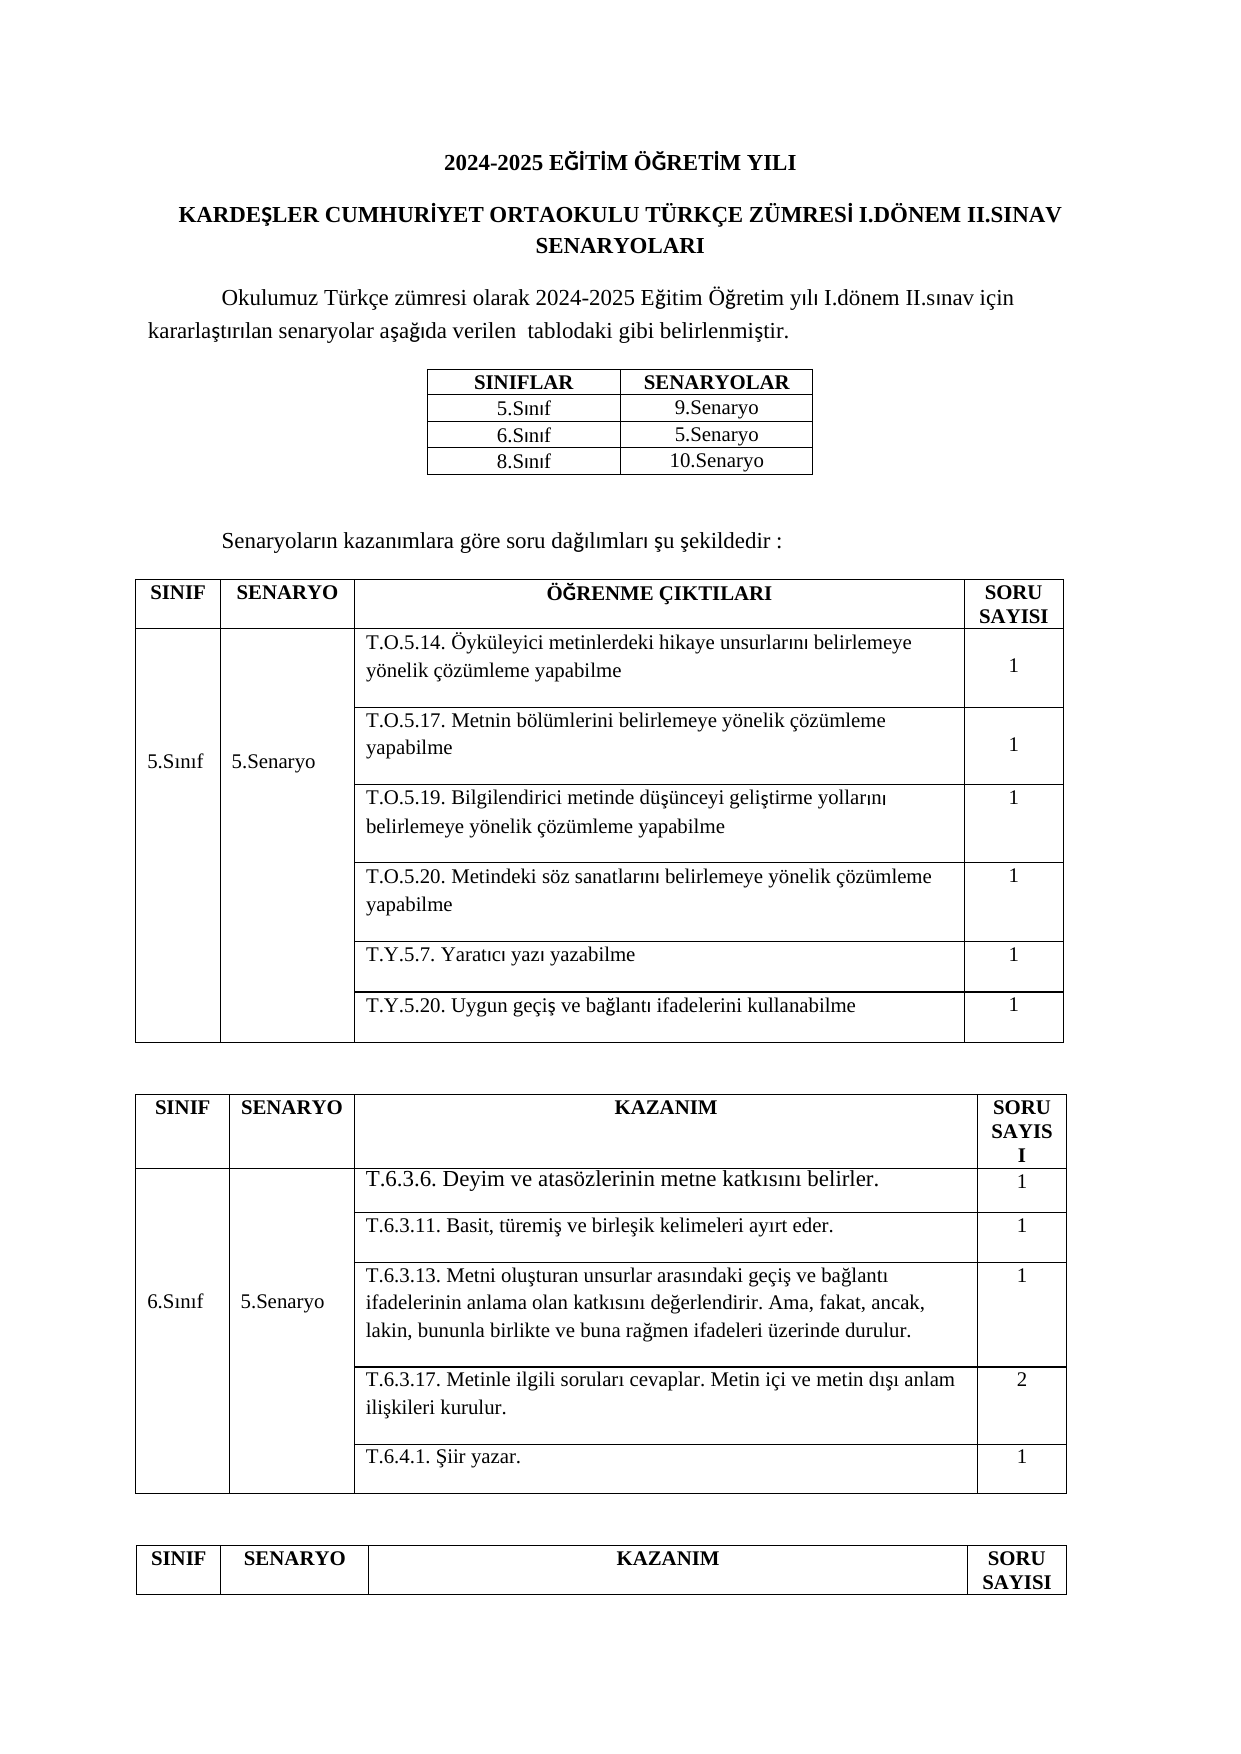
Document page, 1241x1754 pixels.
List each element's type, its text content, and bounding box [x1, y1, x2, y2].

table_header SENARYO [230, 1095, 354, 1167]
table_cell 1 [965, 785, 1063, 862]
table_header SINIF [137, 1546, 220, 1594]
table_cell 6.Sınıf [136, 1169, 229, 1493]
table_cell 10.Senaryo [621, 448, 812, 474]
table_cell T.6.3.13. Metni oluşturan unsurlar arasındaki geçiş ve bağlantı ifadelerinin anlama olan katkısını değerlendirir. Ama, fakat, ancak, lakin, bununla birlikte ve buna rağmen ifadeleri üzerinde durulur. [355, 1263, 977, 1366]
table_header KAZANIM [369, 1546, 967, 1594]
table_header SINIF [136, 1095, 229, 1167]
table_cell T.O.5.20. Metindeki söz sanatlarını belirlemeye yönelik çözümleme yapabilme [355, 863, 964, 941]
table_header SENARYO [221, 1546, 368, 1594]
table_cell T.Y.5.7. Yaratıcı yazı yazabilme [355, 942, 964, 991]
table_cell 5.Sınıf [428, 395, 620, 421]
table_cell 8.Sınıf [428, 448, 620, 474]
table_header SINIF [136, 580, 220, 628]
table_cell 5.Senaryo [230, 1169, 354, 1493]
table_cell 1 [978, 1169, 1066, 1212]
table_cell 9.Senaryo [621, 395, 812, 421]
table_header ÖĞRENME ÇIKTILARI [355, 580, 964, 628]
table_cell 1 [965, 863, 1063, 941]
text 2024-2025 EĞİTİM ÖĞRETİM YILI [148, 148, 1093, 176]
table_cell 1 [965, 708, 1063, 784]
table_header SENARYOLAR [621, 370, 812, 394]
table_header SINIFLAR [428, 370, 620, 394]
table_cell T.O.5.19. Bilgilendirici metinde düşünceyi geliştirme yollarını belirlemeye yönelik çözümleme yapabilme [355, 785, 964, 862]
table_cell 5.Senaryo [621, 422, 812, 447]
table_header SENARYO [221, 580, 354, 628]
table_cell T.O.5.17. Metnin bölümlerini belirlemeye yönelik çözümleme yapabilme [355, 708, 964, 784]
table_cell 5.Senaryo [221, 629, 354, 1042]
table_cell T.O.5.14. Öyküleyici metinlerdeki hikaye unsurlarını belirlemeye yönelik çözümleme yapabilme [355, 629, 964, 707]
table_header KAZANIM [355, 1095, 977, 1167]
text KARDEŞLER CUMHURİYET ORTAOKULU TÜRKÇE ZÜMRESİ I.DÖNEM II.SINAV SENARYOLARI [148, 201, 1093, 259]
table_cell 5.Sınıf [136, 629, 220, 1042]
table_cell 1 [965, 942, 1063, 991]
table_cell T.Y.5.20. Uygun geçiş ve bağlantı ifadelerini kullanabilme [355, 993, 964, 1042]
table_cell 1 [978, 1445, 1066, 1493]
table_header SORU SAYISI [965, 580, 1063, 628]
table_cell 1 [978, 1213, 1066, 1262]
text Okulumuz Türkçe zümresi olarak 2024-2025 Eğitim Öğretim yılı I.dönem II.sınav için kararlaştırılan senaryolar aşağıda verilen tablodaki gibi belirlenmiştir. [148, 283, 1093, 344]
table_cell 1 [965, 993, 1063, 1042]
table_header SORU SAYISI [978, 1095, 1066, 1167]
table_cell T.6.4.1. Şiir yazar. [355, 1445, 977, 1493]
text Senaryoların kazanımlara göre soru dağılımları şu şekildedir : [148, 526, 1093, 554]
table_cell 6.Sınıf [428, 422, 620, 447]
table_cell T.6.3.11. Basit, türemiş ve birleşik kelimeleri ayırt eder. [355, 1213, 977, 1262]
table_cell T.6.3.17. Metinle ilgili soruları cevaplar. Metin içi ve metin dışı anlam ilişkileri kurulur. [355, 1368, 977, 1443]
table_cell T.6.3.6. Deyim ve atasözlerinin metne katkısını belirler. [355, 1169, 977, 1212]
table_cell 2 [978, 1368, 1066, 1443]
table_header SORU SAYISI [968, 1546, 1066, 1594]
table_cell 1 [978, 1263, 1066, 1366]
table_cell 1 [965, 629, 1063, 707]
